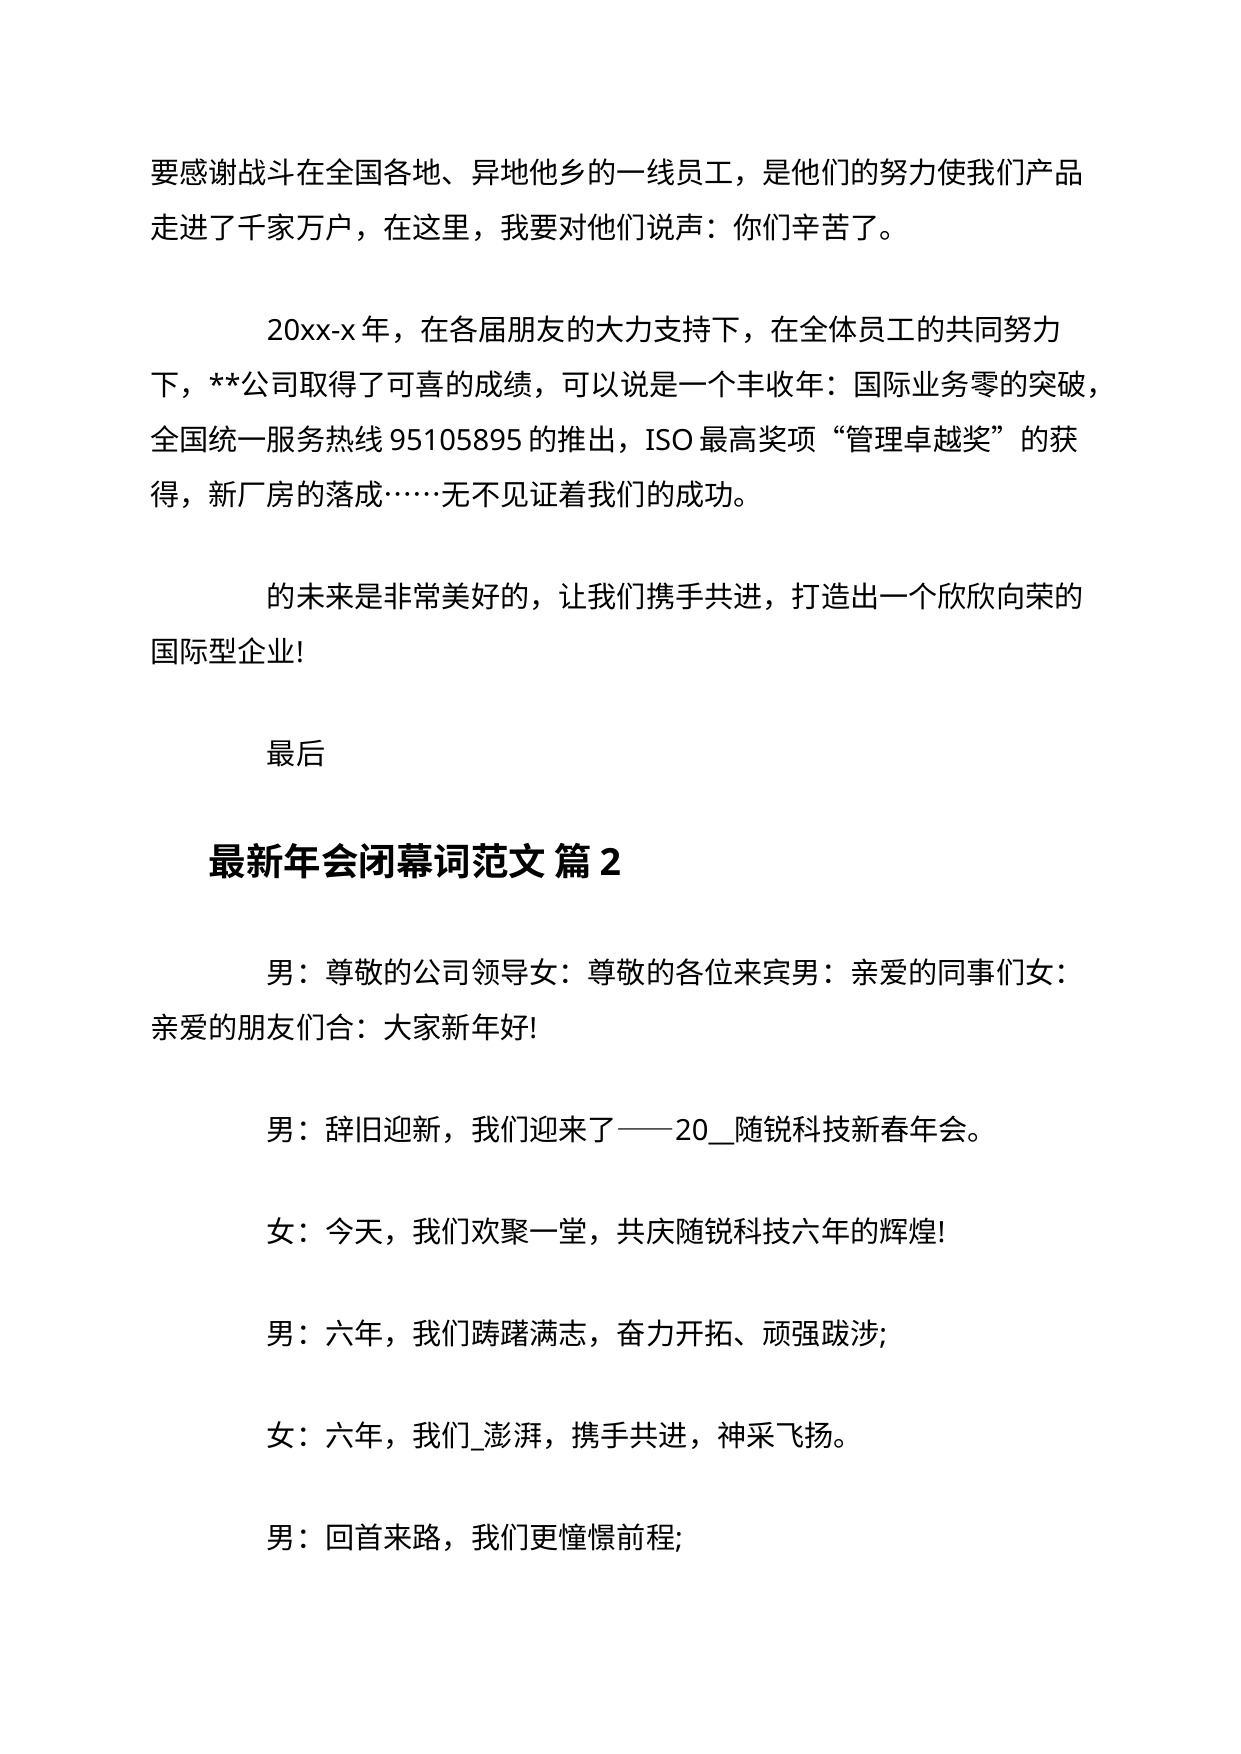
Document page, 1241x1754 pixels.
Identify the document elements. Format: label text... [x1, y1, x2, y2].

text 20xx-x年，在各届朋友的大力支持下，在全体员工的共同努力下，**公司取得了可喜的成绩，可以说是一个丰收年：国际业务零的突破，全国统一服务热线95105895的推出，ISO最高奖项“管理卓越奖”的获得，新厂房的落成……无不见证着我们的成功。 [150, 307, 1090, 514]
text 最新年会闭幕词范文 篇2 [150, 832, 1090, 887]
text 男：尊敬的公司领导女：尊敬的各位来宾男：亲爱的同事们女：亲爱的朋友们合：大家新年好! [150, 950, 1090, 1047]
text 最后 [150, 730, 1090, 773]
text 的未来是非常美好的，让我们携手共进，打造出一个欣欣向荣的国际型企业! [150, 573, 1090, 671]
text 男：回首来路，我们更憧憬前程; [150, 1514, 1090, 1557]
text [150, 150, 1090, 247]
text 女：今天，我们欢聚一堂，共庆随锐科技六年的辉煌! [150, 1208, 1090, 1251]
text 男：六年，我们踌躇满志，奋力开拓、顽强跋涉; [150, 1311, 1090, 1353]
text 男：辞旧迎新，我们迎来了——20__随锐科技新春年会。 [150, 1107, 1090, 1149]
text 女：六年，我们_澎湃，携手共进，神采飞扬。 [150, 1412, 1090, 1455]
